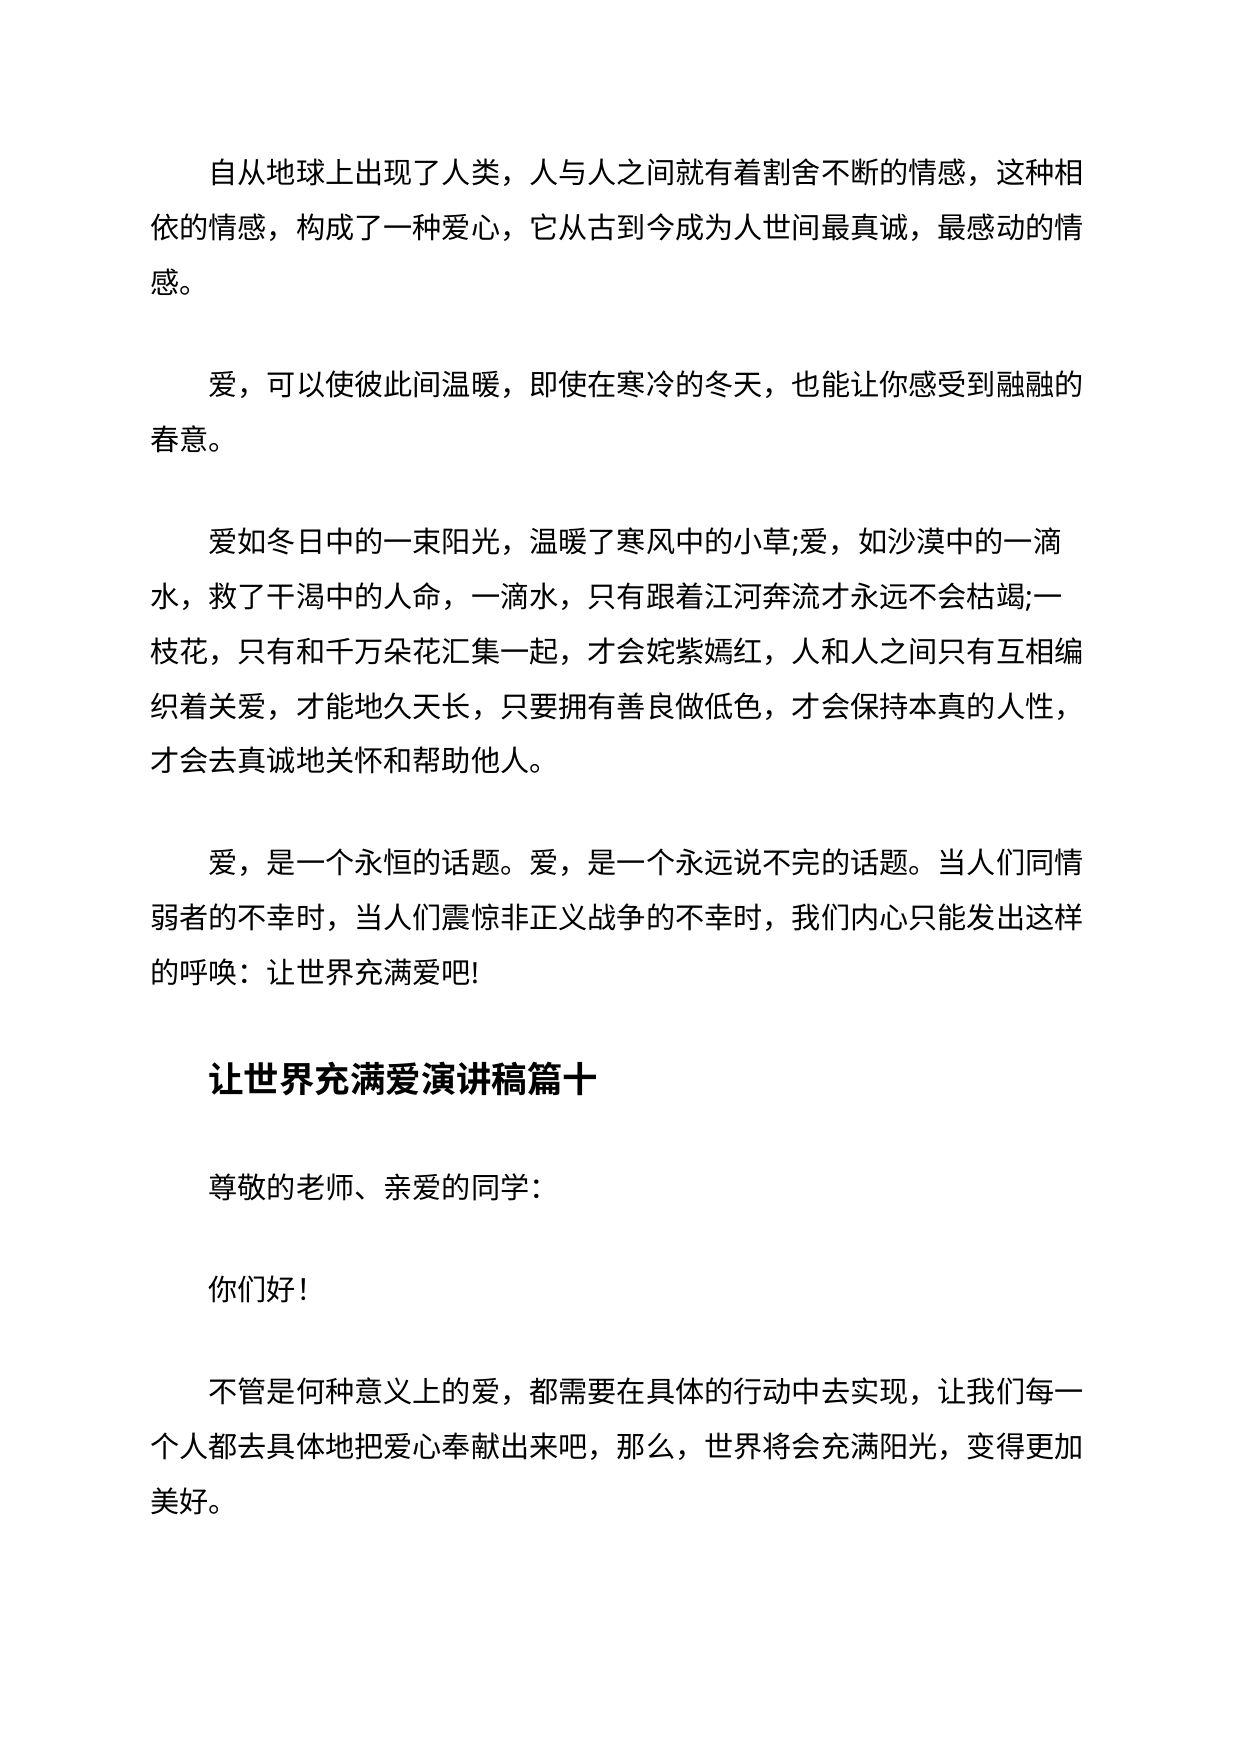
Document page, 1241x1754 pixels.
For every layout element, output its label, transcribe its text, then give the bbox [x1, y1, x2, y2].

text 你们好！ [150, 1267, 1090, 1309]
text 尊敬的老师、亲爱的同学： [150, 1165, 1090, 1207]
text 不管是何种意义上的爱，都需要在具体的行动中去实现，让我们每一个人都去具体地把爱心奉献出来吧，那么，世界将会充满阳光，变得更加美好。 [150, 1368, 1090, 1521]
text 自从地球上出现了人类，人与人之间就有着割舍不断的情感，这种相依的情感，构成了一种爱心，它从古到今成为人世间最真诚，最感动的情感。 [150, 150, 1090, 302]
text 爱，是一个永恒的话题。爱，是一个永远说不完的话题。当人们同情弱者的不幸时，当人们震惊非正义战争的不幸时，我们内心只能发出这样的呼唤：让世界充满爱吧! [150, 840, 1090, 992]
text 爱，可以使彼此间温暖，即使在寒冷的冬天，也能让你感受到融融的春意。 [150, 362, 1090, 459]
text 让世界充满爱演讲稿篇十 [150, 1052, 1090, 1103]
text 爱如冬日中的一束阳光，温暖了寒风中的小草;爱，如沙漠中的一滴水，救了干渴中的人命，一滴水，只有跟着江河奔流才永远不会枯竭;一枝花，只有和千万朵花汇集一起，才会姹紫嫣红，人和人之间只有互相编织着关爱，才能地久天长，只要拥有善良做低色，才会保持本真的人性，才会去真诚地关怀和帮助他人。 [150, 518, 1090, 780]
